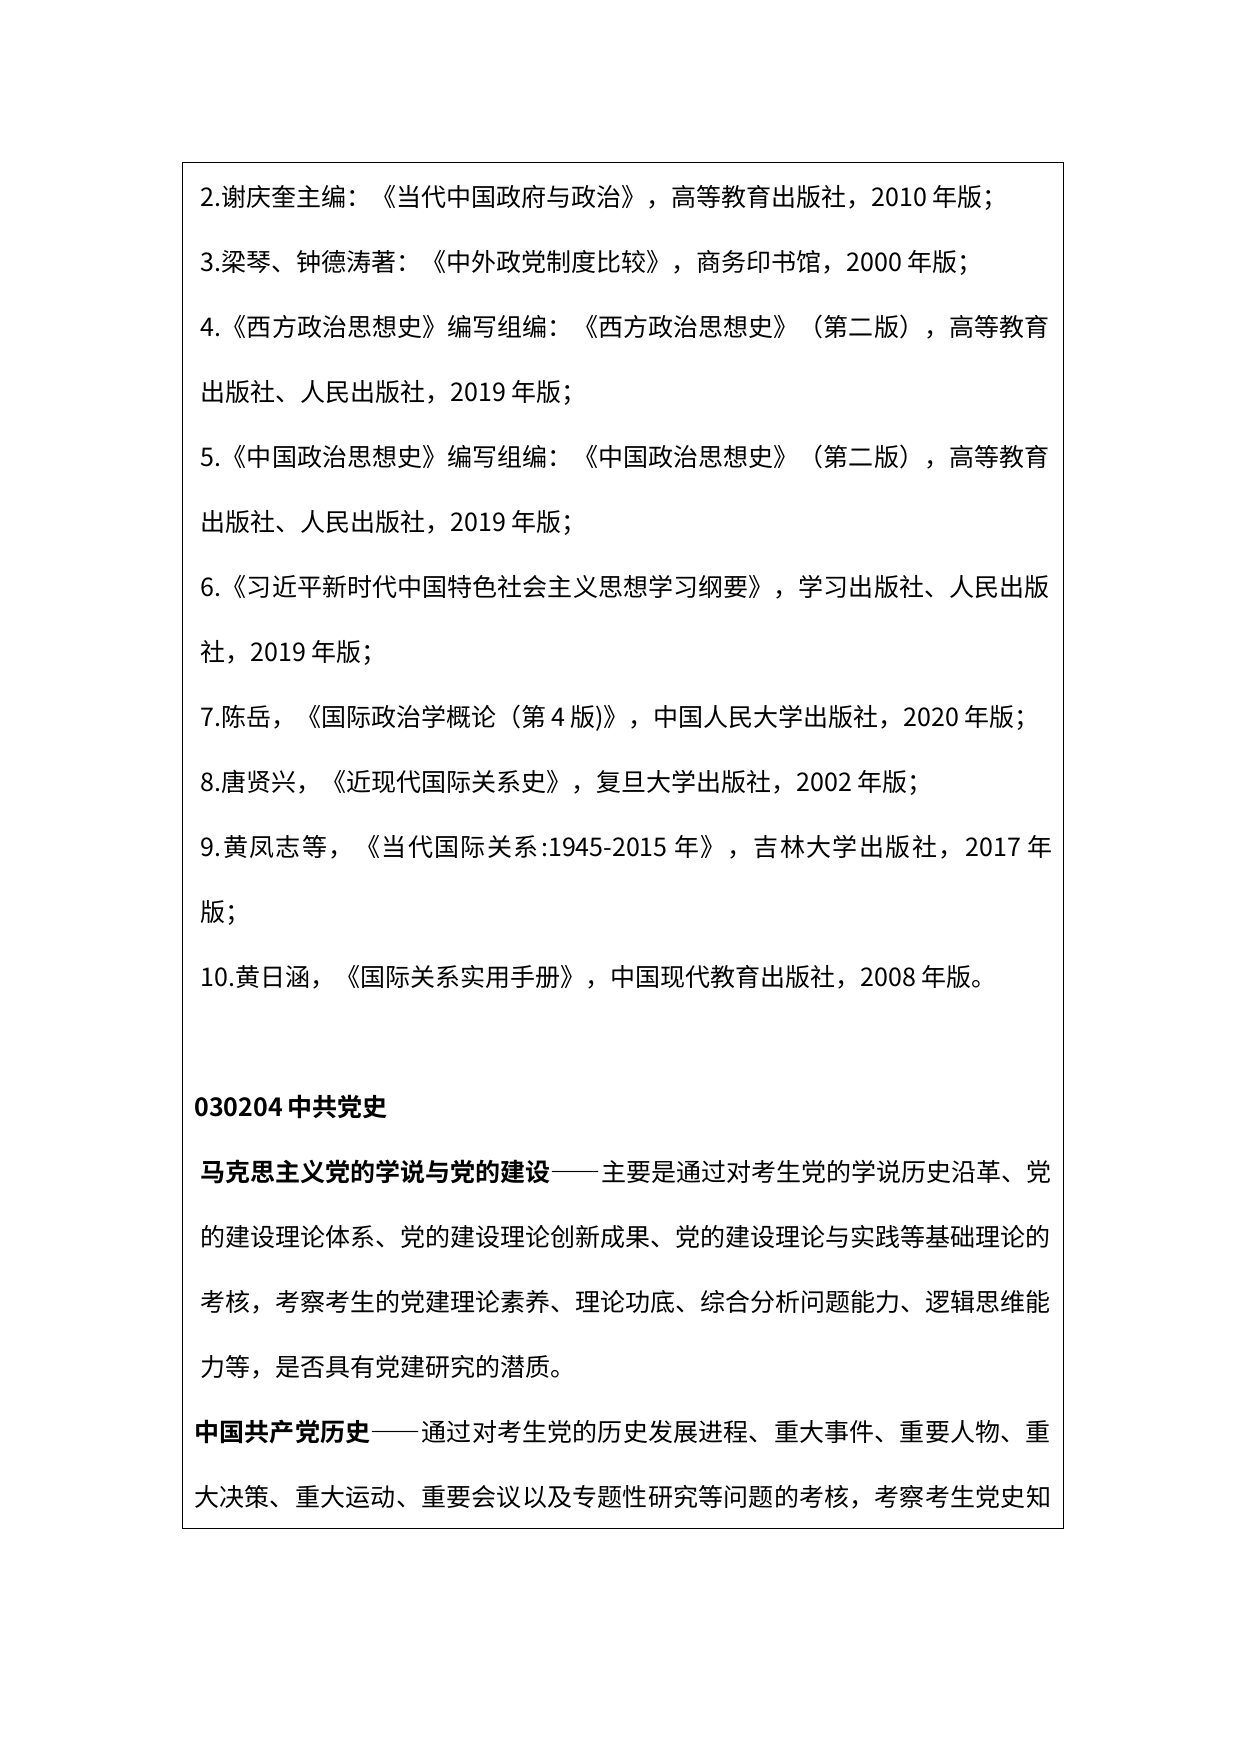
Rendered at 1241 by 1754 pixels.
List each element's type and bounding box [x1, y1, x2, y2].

table_header [183, 163, 1063, 1528]
